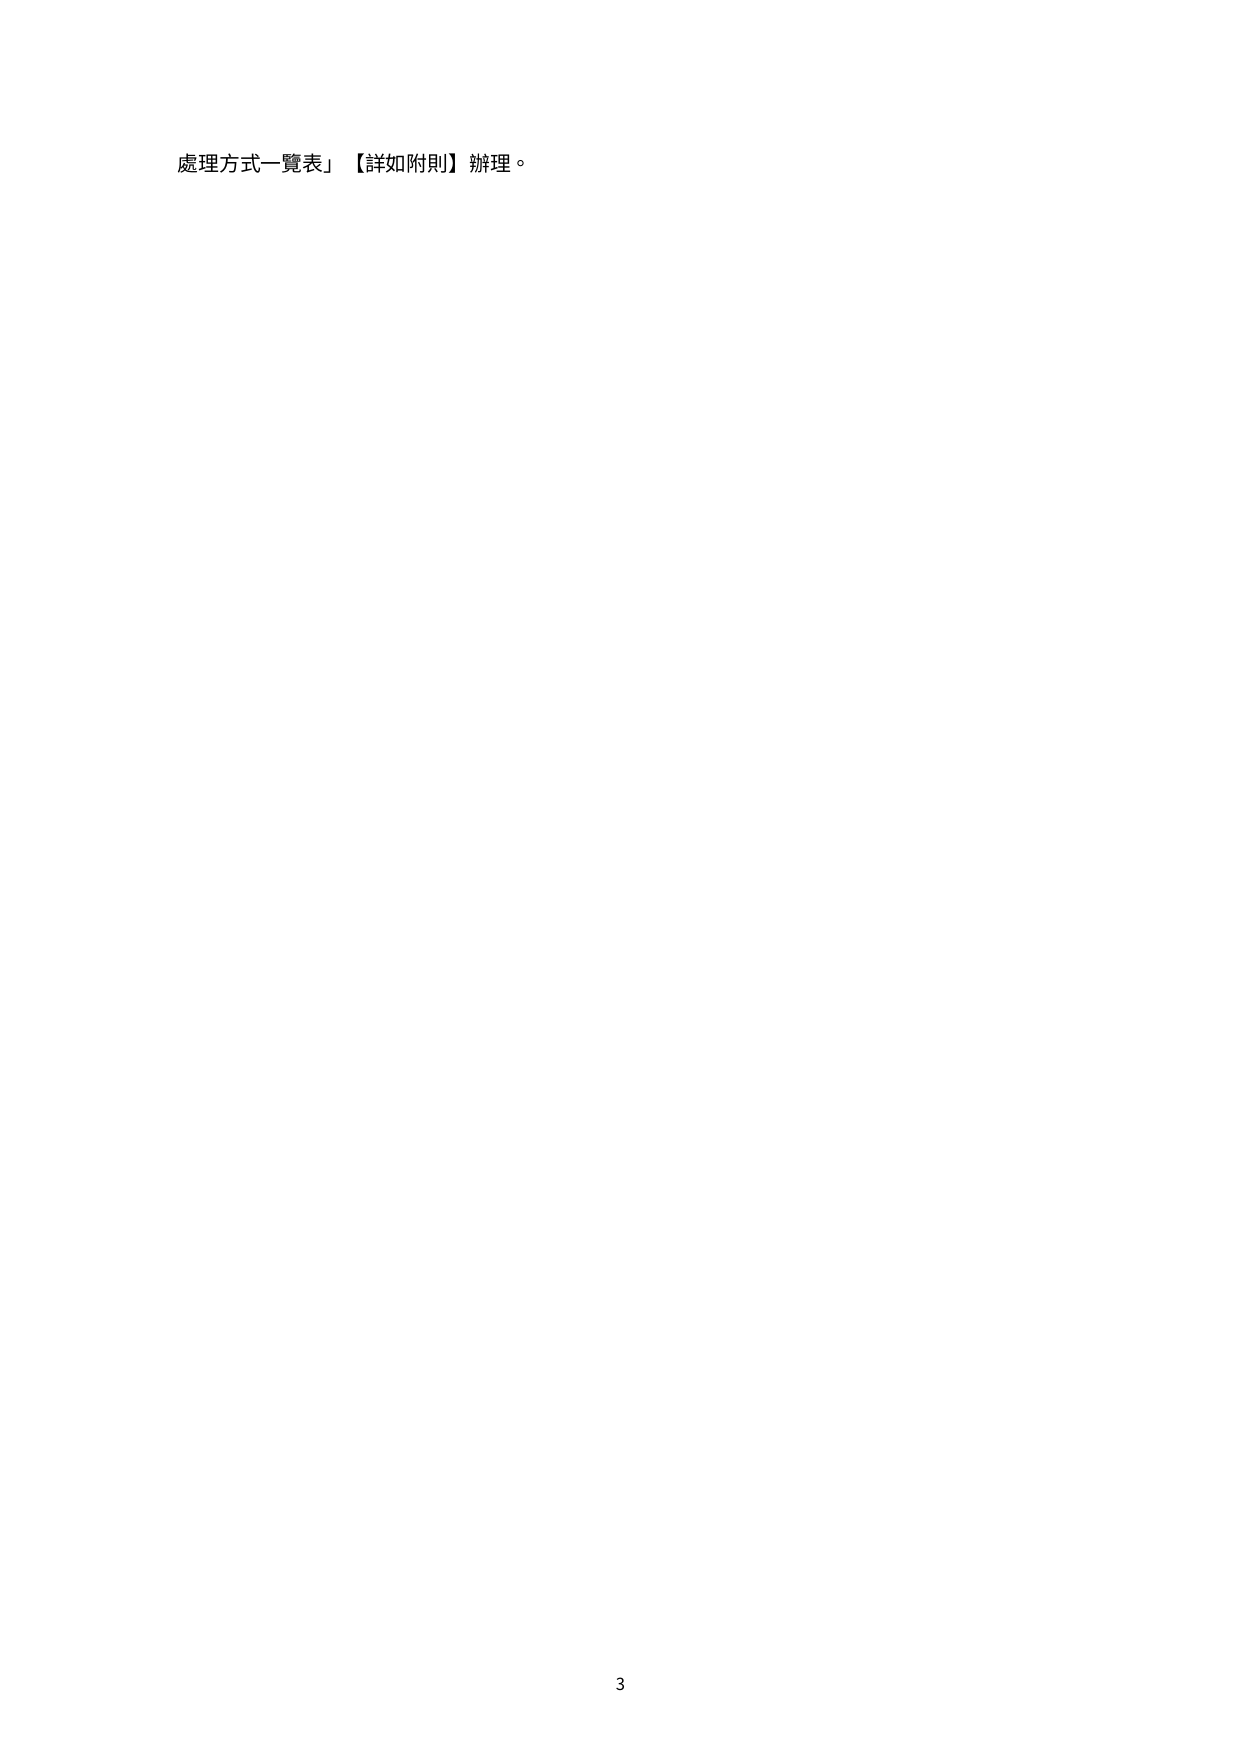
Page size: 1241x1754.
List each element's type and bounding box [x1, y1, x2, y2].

list [148, 148, 1092, 178]
